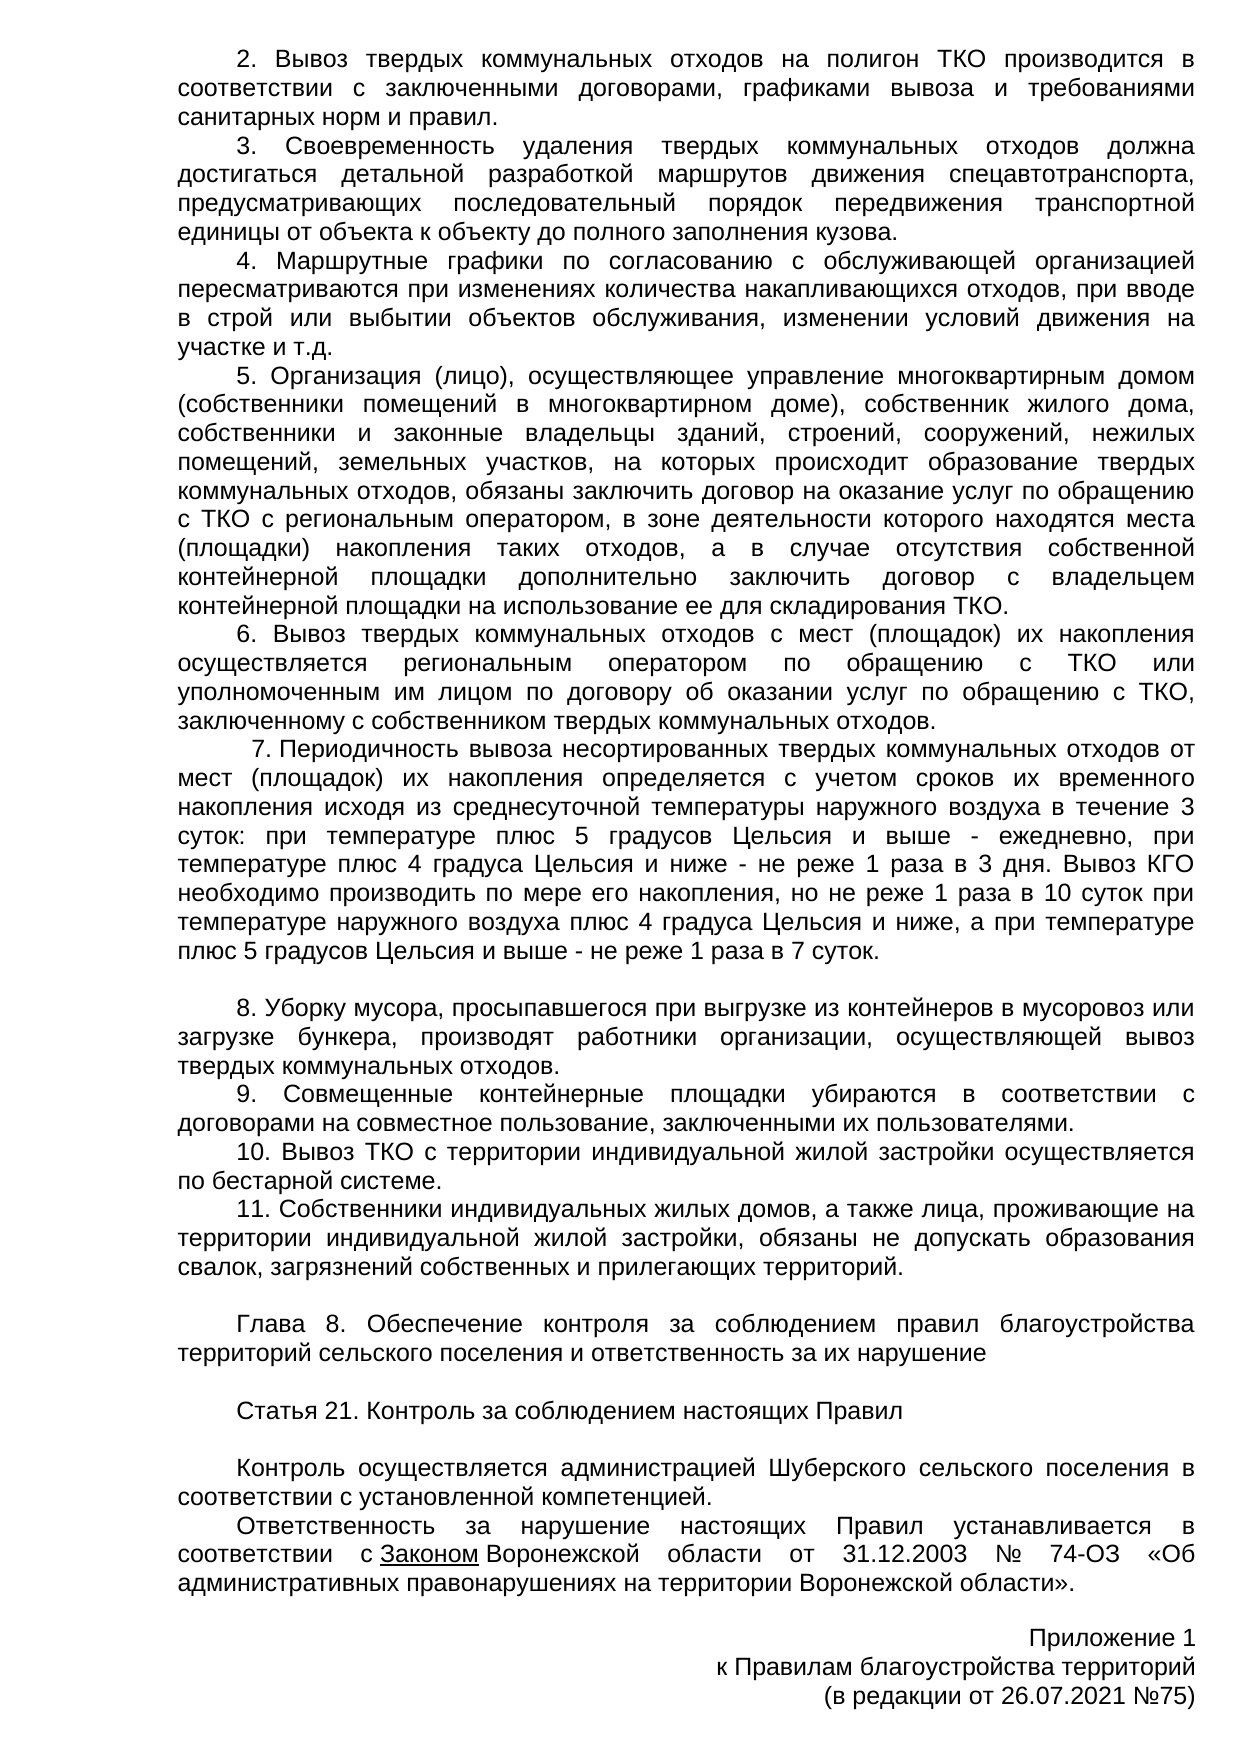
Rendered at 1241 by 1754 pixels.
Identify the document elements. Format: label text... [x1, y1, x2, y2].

text 3. Своевременность удаления твердых коммунальных отходов должна достигаться детальной разработкой маршрутов движения спецавтотранспорта, предусматривающих последовательный порядок передвижения транспортной единицы от объекта к объекту до полного заполнения кузова. [177, 131, 1196, 246]
text Глава 8. Обеспечение контроля за соблюдением правил благоустройства территорий сельского поселения и ответственность за их нарушение [177, 1309, 1196, 1367]
text Статья 21. Контроль за соблюдением настоящих Правил [177, 1396, 1196, 1424]
text 8. Уборку мусора, просыпавшегося при выгрузке из контейнеров в мусоровоз или загрузке бункера, производят работники организации, осуществляющей вывоз твердых коммунальных отходов. [177, 993, 1196, 1079]
text 11. Собственники индивидуальных жилых домов, а также лица, проживающие на территории индивидуальной жилой застройки, обязаны не допускать образования свалок, загрязнений собственных и прилегающих территорий. [177, 1194, 1196, 1281]
text к Правилам благоустройства территорий [709, 1652, 1196, 1681]
text 7. Периодичность вывоза несортированных твердых коммунальных отходов от мест (площадок) их накопления определяется с учетом сроков их временного накопления исходя из среднесуточной температуры наружного воздуха в течение 3 суток: при температуре плюс 5 градусов Цельсия и выше - ежедневно, при температуре плюс 4 градуса Цельсия и ниже - не реже 1 раза в 3 дня. Вывоз КГО необходимо производить по мере его накопления, но не реже 1 раза в 10 суток при температуре наружного воздуха плюс 4 градуса Цельсия и ниже, а при температуре плюс 5 градусов Цельсия и выше - не реже 1 раза в 7 суток. [177, 734, 1196, 964]
text 5. Организация (лицо), осуществляющее управление многоквартирным домом (собственники помещений в многоквартирном доме), собственник жилого дома, собственники и законные владельцы зданий, строений, сооружений, нежилых помещений, земельных участков, на которых происходит образование твердых коммунальных отходов, обязаны заключить договор на оказание услуг по обращению с ТКО с региональным оператором, в зоне деятельности которого находятся места (площадки) накопления таких отходов, а в случае отсутствия собственной контейнерной площадки дополнительно заключить договор с владельцем контейнерной площадки на использование ее для складирования ТКО. [177, 361, 1196, 619]
text Приложение 1 [709, 1597, 1196, 1652]
text 4. Маршрутные графики по согласованию с обслуживающей организацией пересматриваются при изменениях количества накапливающихся отходов, при вводе в строй или выбытии объектов обслуживания, изменении условий движения на участке и т.д. [177, 246, 1196, 361]
text 6. Вывоз твердых коммунальных отходов с мест (площадок) их накопления осуществляется региональным оператором по обращению с ТКО или уполномоченным им лицом по договору об оказании услуг по обращению с ТКО, заключенному с собственником твердых коммунальных отходов. [177, 619, 1196, 734]
text Контроль осуществляется администрацией Шуберского сельского поселения в соответствии с установленной компетенцией. [177, 1453, 1196, 1511]
text (в редакции от 26.07.2021 №75) [709, 1681, 1196, 1709]
text Ответственность за нарушение настоящих Правил устанавливается в соответствии с Законом Воронежской области от 31.12.2003 № 74-ОЗ «Об административных правонарушениях на территории Воронежской области». [177, 1511, 1196, 1597]
text 10. Вывоз ТКО с территории индивидуальной жилой застройки осуществляется по бестарной системе. [177, 1137, 1196, 1194]
text 9. Совмещенные контейнерные площадки убираются в соответствии с договорами на совместное пользование, заключенными их пользователями. [177, 1079, 1196, 1137]
text 2. Вывоз твердых коммунальных отходов на полигон ТКО производится в соответствии с заключенными договорами, графиками вывоза и требованиями санитарных норм и правил. [177, 44, 1196, 131]
